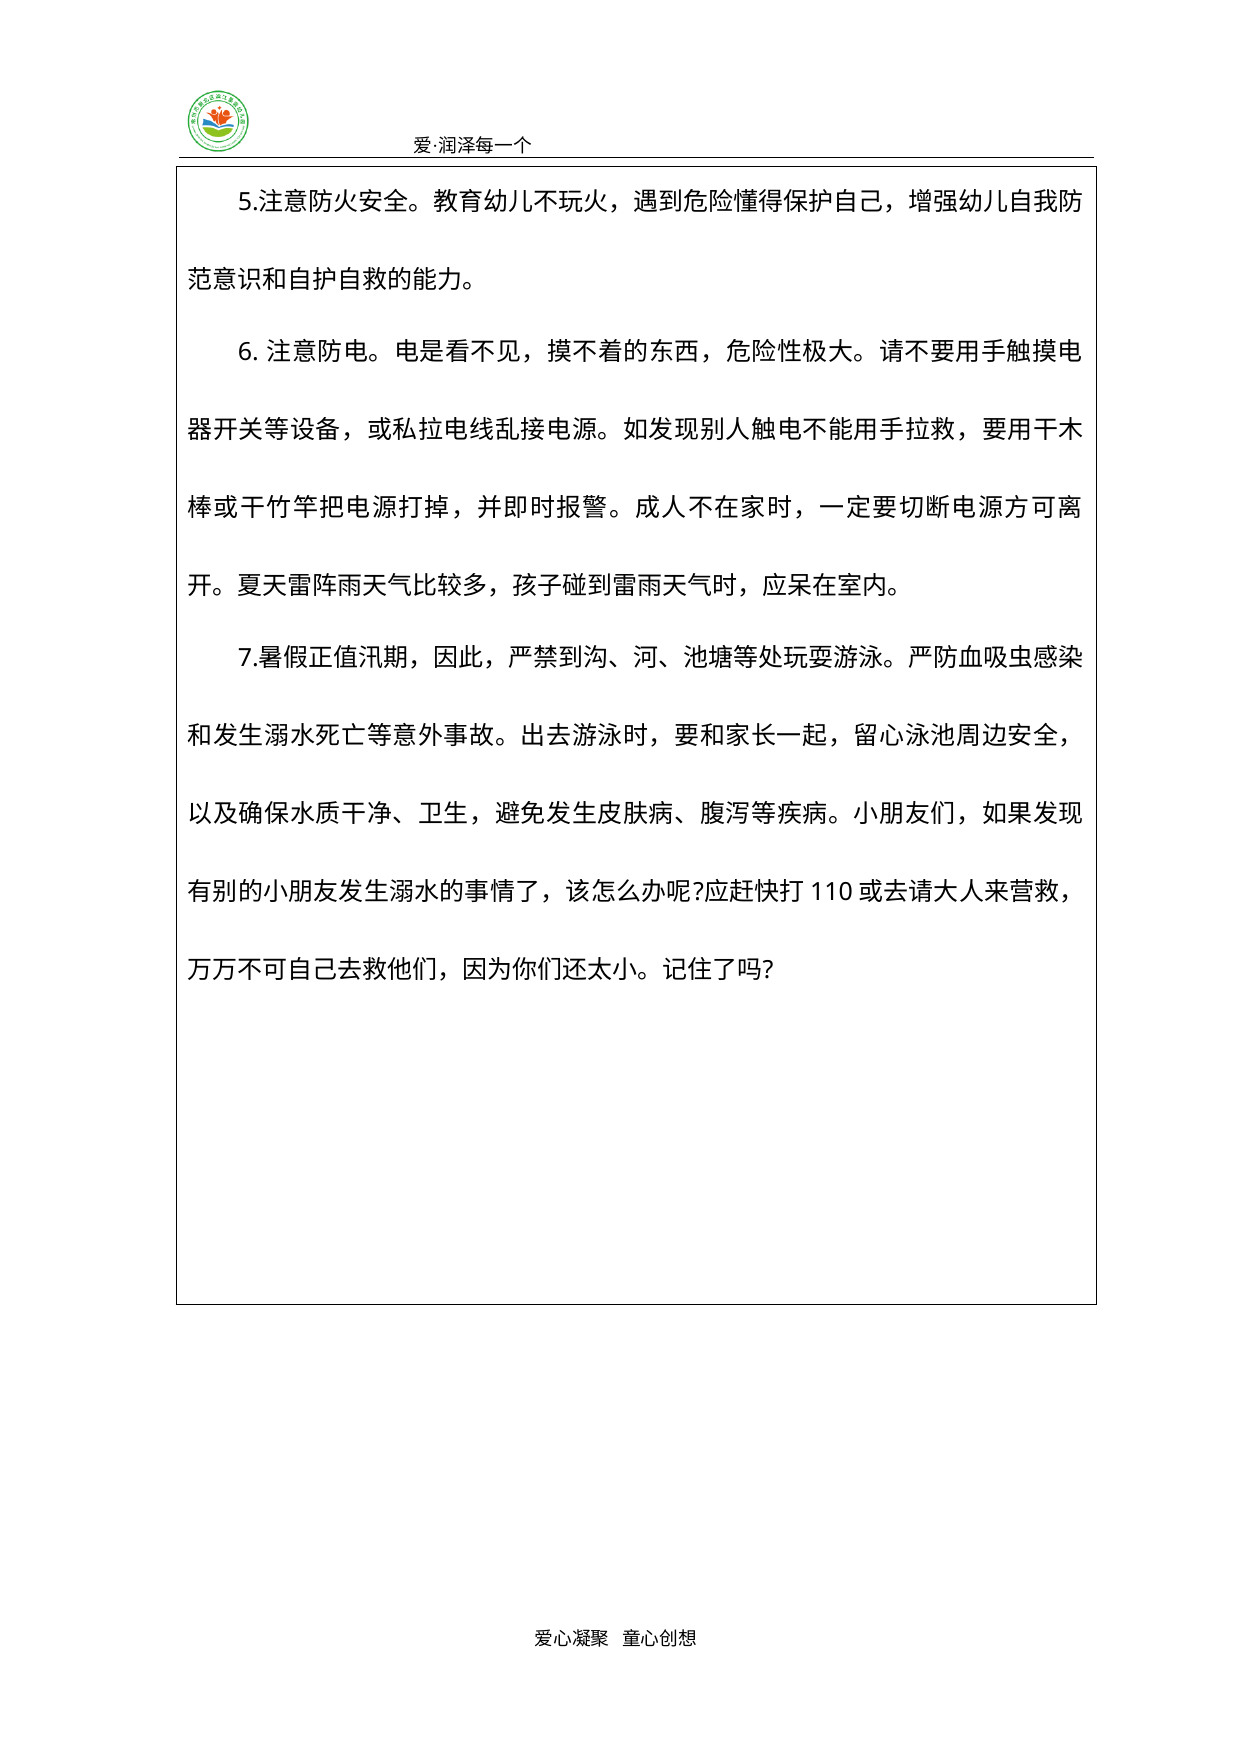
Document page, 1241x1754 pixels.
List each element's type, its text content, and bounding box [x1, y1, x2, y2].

picture [187, 90, 249, 152]
